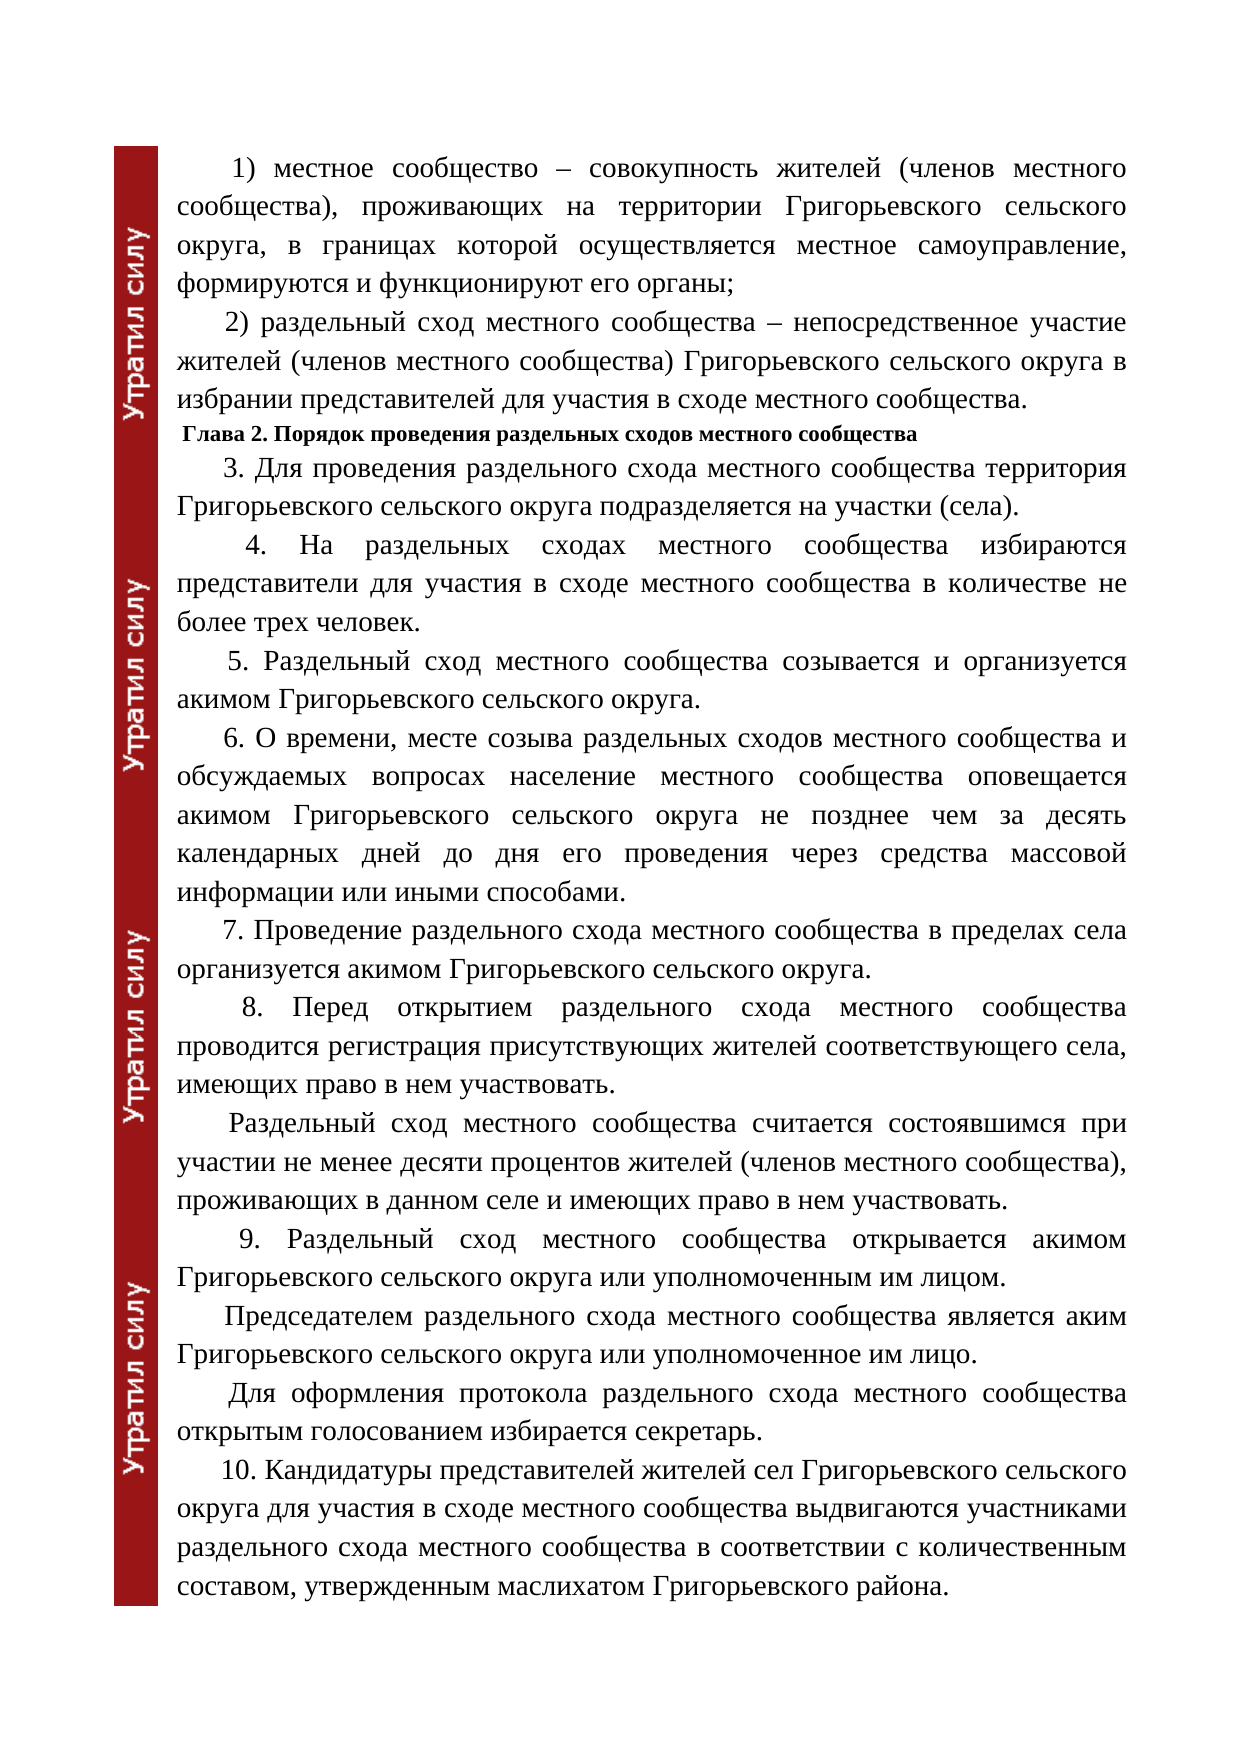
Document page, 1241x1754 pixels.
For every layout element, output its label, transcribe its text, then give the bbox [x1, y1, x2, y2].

text 4. На раздельных сходах местного сообщества избираются представители для участия в сходе местного сообщества в количестве не более трех человек. [112, 527, 1128, 638]
text Раздельный сход местного сообщества считается состоявшимся при участии не менее десяти процентов жителей (членов местного сообщества), проживающих в данном селе и имеющих право в нем участвовать. [112, 1105, 1128, 1216]
text 1) местное сообщество – совокупность жителей (членов местного сообщества), проживающих на территории Григорьевского сельского округа, в границах которой осуществляется местное самоуправление, формируются и функционируют его органы; [112, 150, 1128, 299]
picture [114, 984, 158, 989]
picture [114, 446, 158, 450]
text 9. Раздельный сход местного сообщества открывается акимом Григорьевского сельского округа или уполномоченным им лицом. [112, 1221, 1128, 1293]
picture [114, 715, 158, 720]
picture [114, 1293, 158, 1298]
text Для оформления протокола раздельного схода местного сообщества открытым голосованием избирается секретарь. [112, 1375, 1128, 1447]
picture [114, 522, 158, 527]
picture [114, 907, 158, 912]
picture [114, 299, 158, 304]
text Председателем раздельного схода местного сообщества является аким Григорьевского сельского округа или уполномоченное им лицо. [112, 1298, 1128, 1370]
picture [114, 1447, 158, 1452]
picture [114, 1601, 158, 1606]
picture [114, 146, 158, 150]
text 7. Проведение раздельного схода местного сообщества в пределах села организуется акимом Григорьевского сельского округа. [112, 912, 1128, 984]
text 3. Для проведения раздельного схода местного сообщества территория Григорьевского сельского округа подразделяется на участки (села). [112, 450, 1128, 522]
text 5. Раздельный сход местного сообщества созывается и организуется акимом Григорьевского сельского округа. [112, 643, 1128, 715]
picture [114, 1216, 158, 1221]
text 2) раздельный сход местного сообщества – непосредственное участие жителей (членов местного сообщества) Григорьевского сельского округа в избрании представителей для участия в сходе местного сообщества. [112, 304, 1128, 415]
text 8. Перед открытием раздельного схода местного сообщества проводится регистрация присутствующих жителей соответствующего села, имеющих право в нем участвовать. [112, 989, 1128, 1100]
text 6. О времени, месте созыва раздельных сходов местного сообщества и обсуждаемых вопросах население местного сообщества оповещается акимом Григорьевского сельского округа не позднее чем за десять календарных дней до дня его проведения через средства массовой информации или иными способами. [112, 720, 1128, 907]
text 10. Кандидатуры представителей жителей сел Григорьевского сельского округа для участия в сходе местного сообщества выдвигаются участниками раздельного схода местного сообщества в соответствии с количественным составом, утвержденным маслихатом Григорьевского района. [112, 1452, 1128, 1601]
picture [114, 638, 158, 643]
picture [114, 1370, 158, 1375]
text Глава 2. Порядок проведения раздельных сходов местного сообщества [112, 420, 1128, 446]
picture [114, 415, 158, 420]
picture [114, 1100, 158, 1105]
